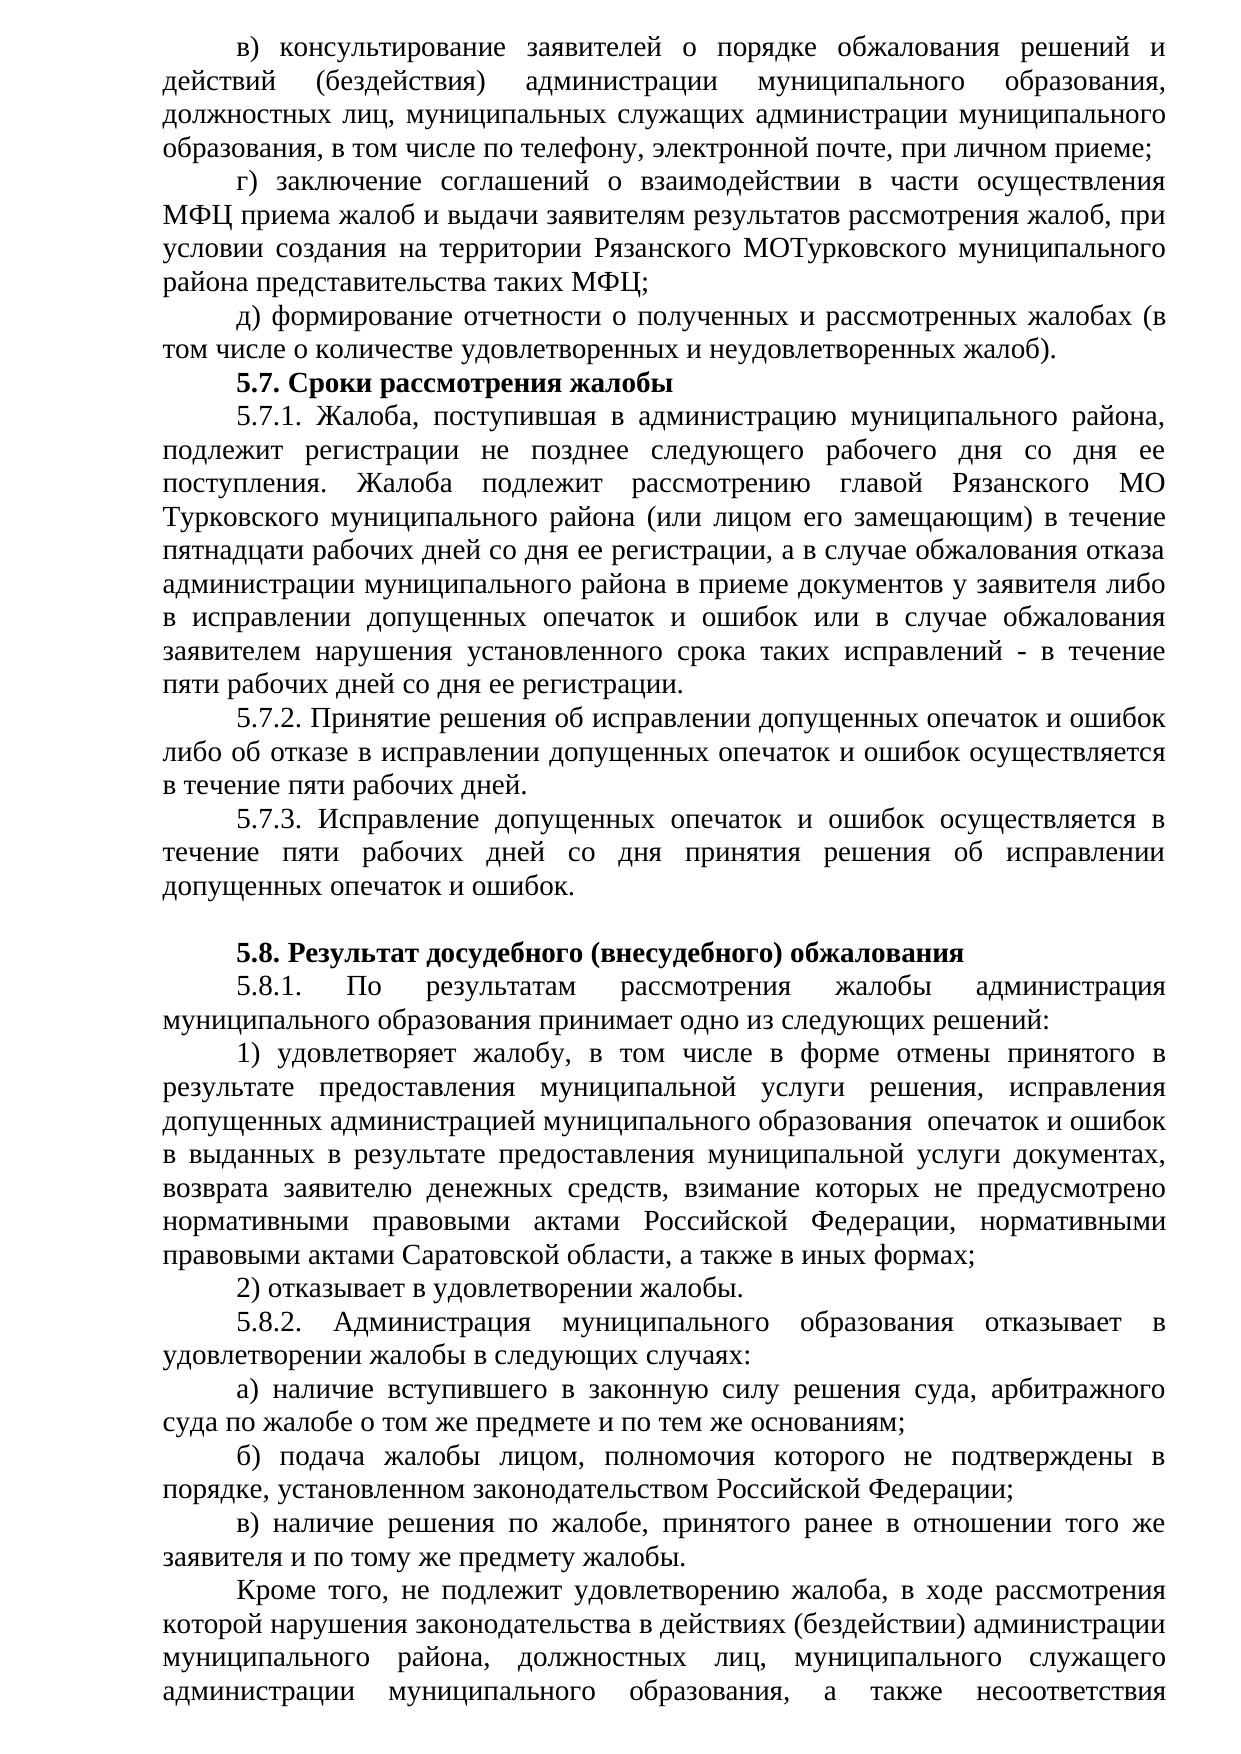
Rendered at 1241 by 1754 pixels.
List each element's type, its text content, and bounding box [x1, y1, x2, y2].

text д) формирование отчетности о полученных и рассмотренных жалобах (в том числе о количестве удовлетворенных и неудовлетворенных жалоб). [162, 298, 1166, 365]
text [162, 1572, 1166, 1707]
text а) наличие вступившего в законную силу решения суда, арбитражного суда по жалобе о том же предмете и по тем же основаниям; [162, 1371, 1166, 1438]
text 5.7. Сроки рассмотрения жалобы [162, 365, 1166, 398]
text г) заключение соглашений о взаимодействии в части осуществления МФЦ приема жалоб и выдачи заявителям результатов рассмотрения жалоб, при условии создания на территории Рязанского МОТурковского муниципального района представительства таких МФЦ; [162, 164, 1166, 298]
text в) наличие решения по жалобе, принятого ранее в отношении того же заявителя и по тому же предмету жалобы. [162, 1505, 1166, 1572]
text 5.7.1. Жалоба, поступившая в администрацию муниципального района, подлежит регистрации не позднее следующего рабочего дня со дня ее поступления. Жалоба подлежит рассмотрению главой Рязанского МО Турковского муниципального района (или лицом его замещающим) в течение пятнадцати рабочих дней со дня ее регистрации, а в случае обжалования отказа администрации муниципального района в приеме документов у заявителя либо в исправлении допущенных опечаток и ошибок или в случае обжалования заявителем нарушения установленного срока таких исправлений - в течение пяти рабочих дней со дня ее регистрации. [162, 398, 1166, 700]
text б) подача жалобы лицом, полномочия которого не подтверждены в порядке, установленном законодательством Российской Федерации; [162, 1438, 1166, 1505]
text 5.7.2. Принятие решения об исправлении допущенных опечаток и ошибок либо об отказе в исправлении допущенных опечаток и ошибок осуществляется в течение пяти рабочих дней. [162, 700, 1166, 801]
text 5.7.3. Исправление допущенных опечаток и ошибок осуществляется в течение пяти рабочих дней со дня принятия решения об исправлении допущенных опечаток и ошибок. [162, 801, 1166, 902]
text 2) отказывает в удовлетворении жалобы. [162, 1271, 1166, 1304]
text 5.8. Результат досудебного (внесудебного) обжалования [162, 935, 1166, 969]
text 5.8.1. По результатам рассмотрения жалобы администрация муниципального образования принимает одно из следующих решений: [162, 969, 1166, 1036]
text 1) удовлетворяет жалобу, в том числе в форме отмены принятого в результате предоставления муниципальной услуги решения, исправления допущенных администрацией муниципального образования опечаток и ошибок в выданных в результате предоставления муниципальной услуги документах, возврата заявителю денежных средств, взимание которых не предусмотрено нормативными правовыми актами Российской Федерации, нормативными правовыми актами Саратовской области, а также в иных формах; [162, 1036, 1166, 1271]
text в) консультирование заявителей о порядке обжалования решений и действий (бездействия) администрации муниципального образования, должностных лиц, муниципальных служащих администрации муниципального образования, в том числе по телефону, электронной почте, при личном приеме; [162, 29, 1166, 164]
text 5.8.2. Администрация муниципального образования отказывает в удовлетворении жалобы в следующих случаях: [162, 1304, 1166, 1371]
